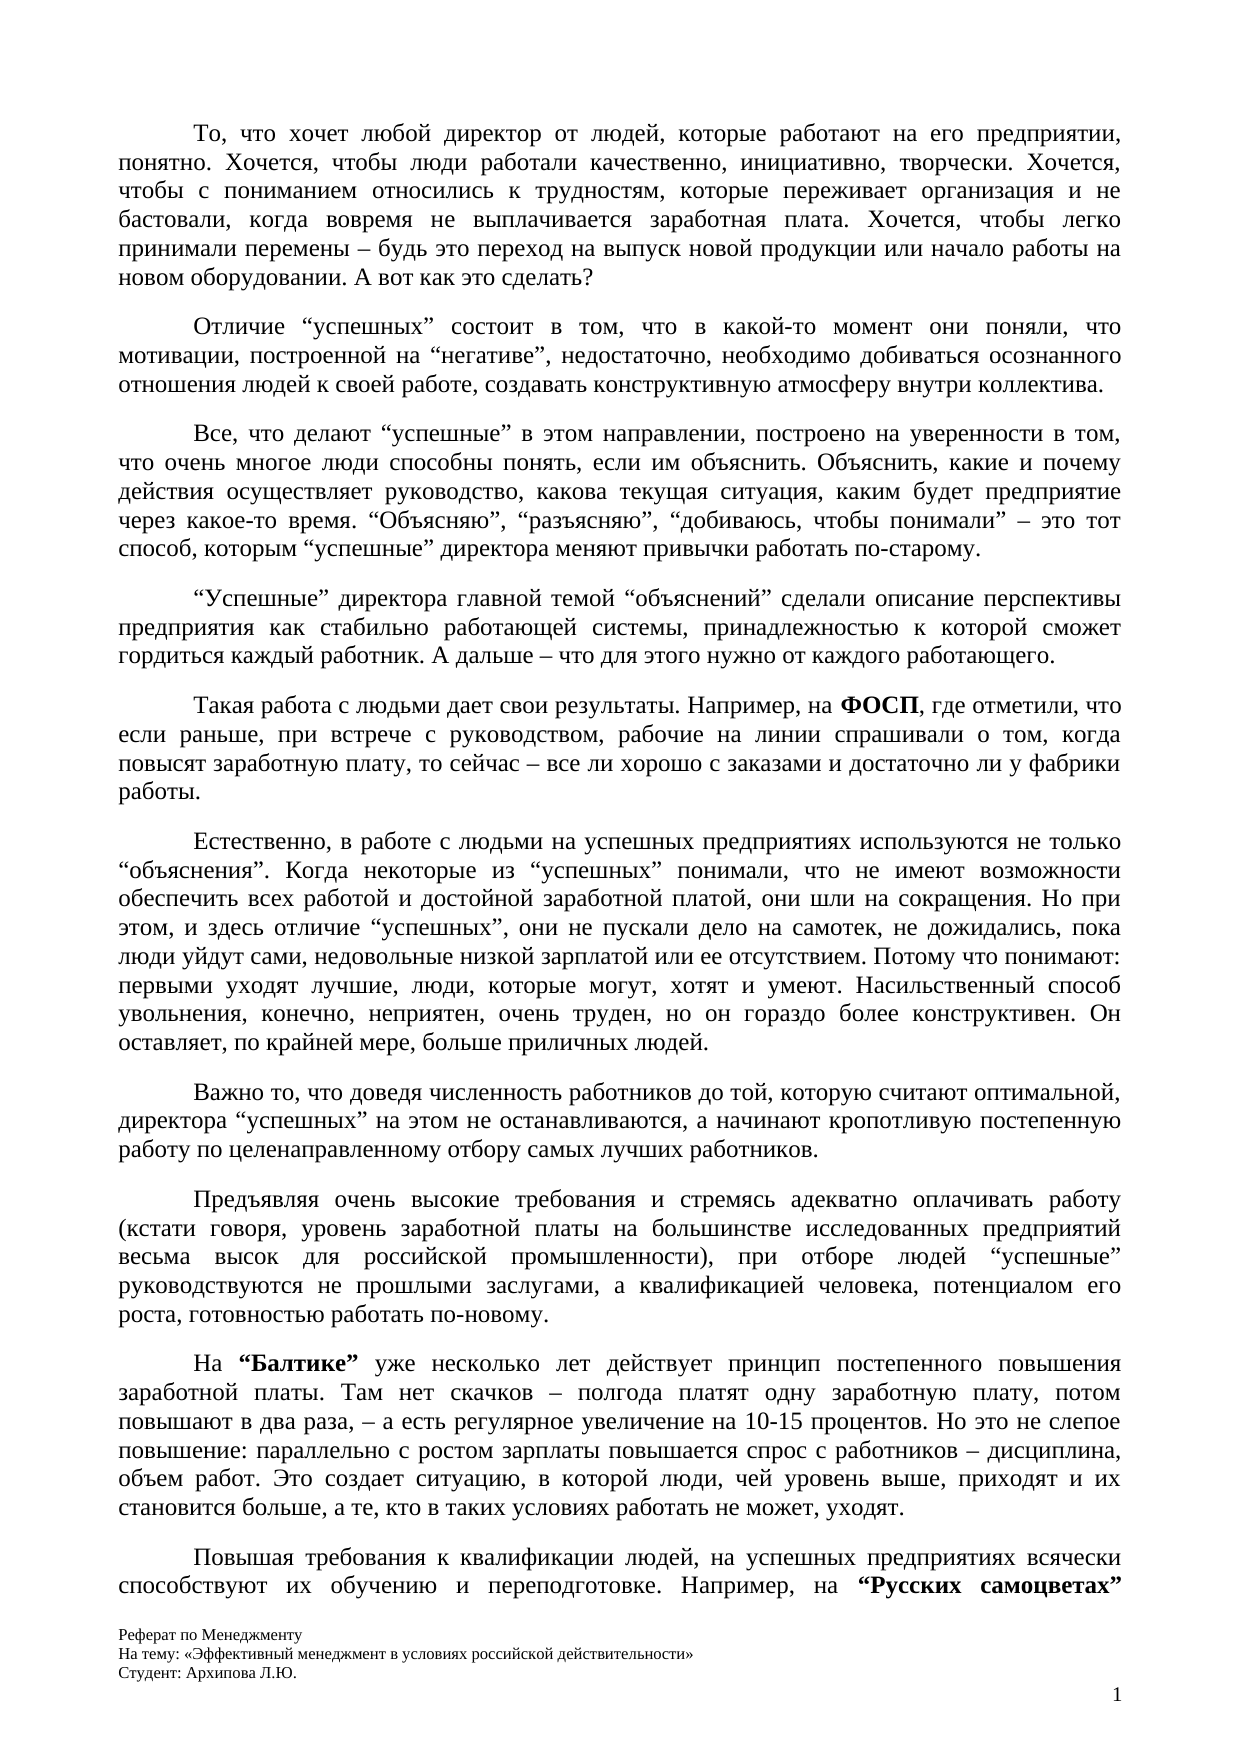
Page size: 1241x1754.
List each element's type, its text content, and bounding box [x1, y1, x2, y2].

text Отличие “успешных” состоит в том, что в какой-то момент они поняли, что мотивации, построенной на “негативе”, недостаточно, необходимо добиваться осознанного отношения людей к своей работе, создавать конструктивную атмосферу внутри коллектива. [118, 311, 1122, 398]
text Все, что делают “успешные” в этом направлении, построено на уверенности в том, что очень многое люди способны понять, если им объяснить. Объяснить, какие и почему действия осуществляет руководство, какова текущая ситуация, каким будет предприятие через какое-то время. “Объясняю”, “разъясняю”, “добиваюсь, чтобы понимали” – это тот способ, которым “успешные” директора меняют привычки работать по-старому. [118, 418, 1122, 562]
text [118, 1542, 1122, 1599]
text То, что хочет любой директор от людей, которые работают на его предприятии, понятно. Хочется, чтобы люди работали качественно, инициативно, творчески. Хочется, чтобы с пониманием относились к трудностям, которые переживает организация и не бастовали, когда вовремя не выплачивается заработная плата. Хочется, чтобы легко принимали перемены – будь это переход на выпуск новой продукции или начало работы на новом оборудовании. А вот как это сделать? [118, 118, 1122, 291]
text “Успешные” директора главной темой “объяснений” сделали описание перспективы предприятия как стабильно работающей системы, принадлежностью к которой сможет гордиться каждый работник. А дальше – что для этого нужно от каждого работающего. [118, 583, 1122, 669]
text Такая работа с людьми дает свои результаты. Например, на ФОСП, где отметили, что если раньше, при встрече с руководством, рабочие на линии спрашивали о том, когда повысят заработную плату, то сейчас – все ли хорошо с заказами и достаточно ли у фабрики работы. [118, 690, 1122, 805]
text Важно то, что доведя численность работников до той, которую считают оптимальной, директора “успешных” на этом не останавливаются, а начинают кропотливую постепенную работу по целенаправленному отбору самых лучших работников. [118, 1077, 1122, 1163]
text Естественно, в работе с людьми на успешных предприятиях используются не только “объяснения”. Когда некоторые из “успешных” понимали, что не имеют возможности обеспечить всех работой и достойной заработной платой, они шли на сокращения. Но при этом, и здесь отличие “успешных”, они не пускали дело на самотек, не дожидались, пока люди уйдут сами, недовольные низкой зарплатой или ее отсутствием. Потому что понимают: первыми уходят лучшие, люди, которые могут, хотят и умеют. Насильственный способ увольнения, конечно, неприятен, очень труден, но он гораздо более конструктивен. Он оставляет, по крайней мере, больше приличных людей. [118, 826, 1122, 1056]
text Предъявляя очень высокие требования и стремясь адекватно оплачивать работу (кстати говоря, уровень заработной платы на большинстве исследованных предприятий весьма высок для российской промышленности), при отборе людей “успешные” руководствуются не прошлыми заслугами, а квалификацией человека, потенциалом его роста, готовностью работать по-новому. [118, 1184, 1122, 1328]
text На “Балтике” уже несколько лет действует принцип постепенного повышения заработной платы. Там нет скачков – полгода платят одну заработную плату, потом повышают в два раза, – а есть регулярное увеличение на 10-15 процентов. Но это не слепое повышение: параллельно с ростом зарплаты повышается спрос с работников – дисциплина, объем работ. Это создает ситуацию, в которой люди, чей уровень выше, приходят и их становится больше, а те, кто в таких условиях работать не может, уходят. [118, 1348, 1122, 1521]
